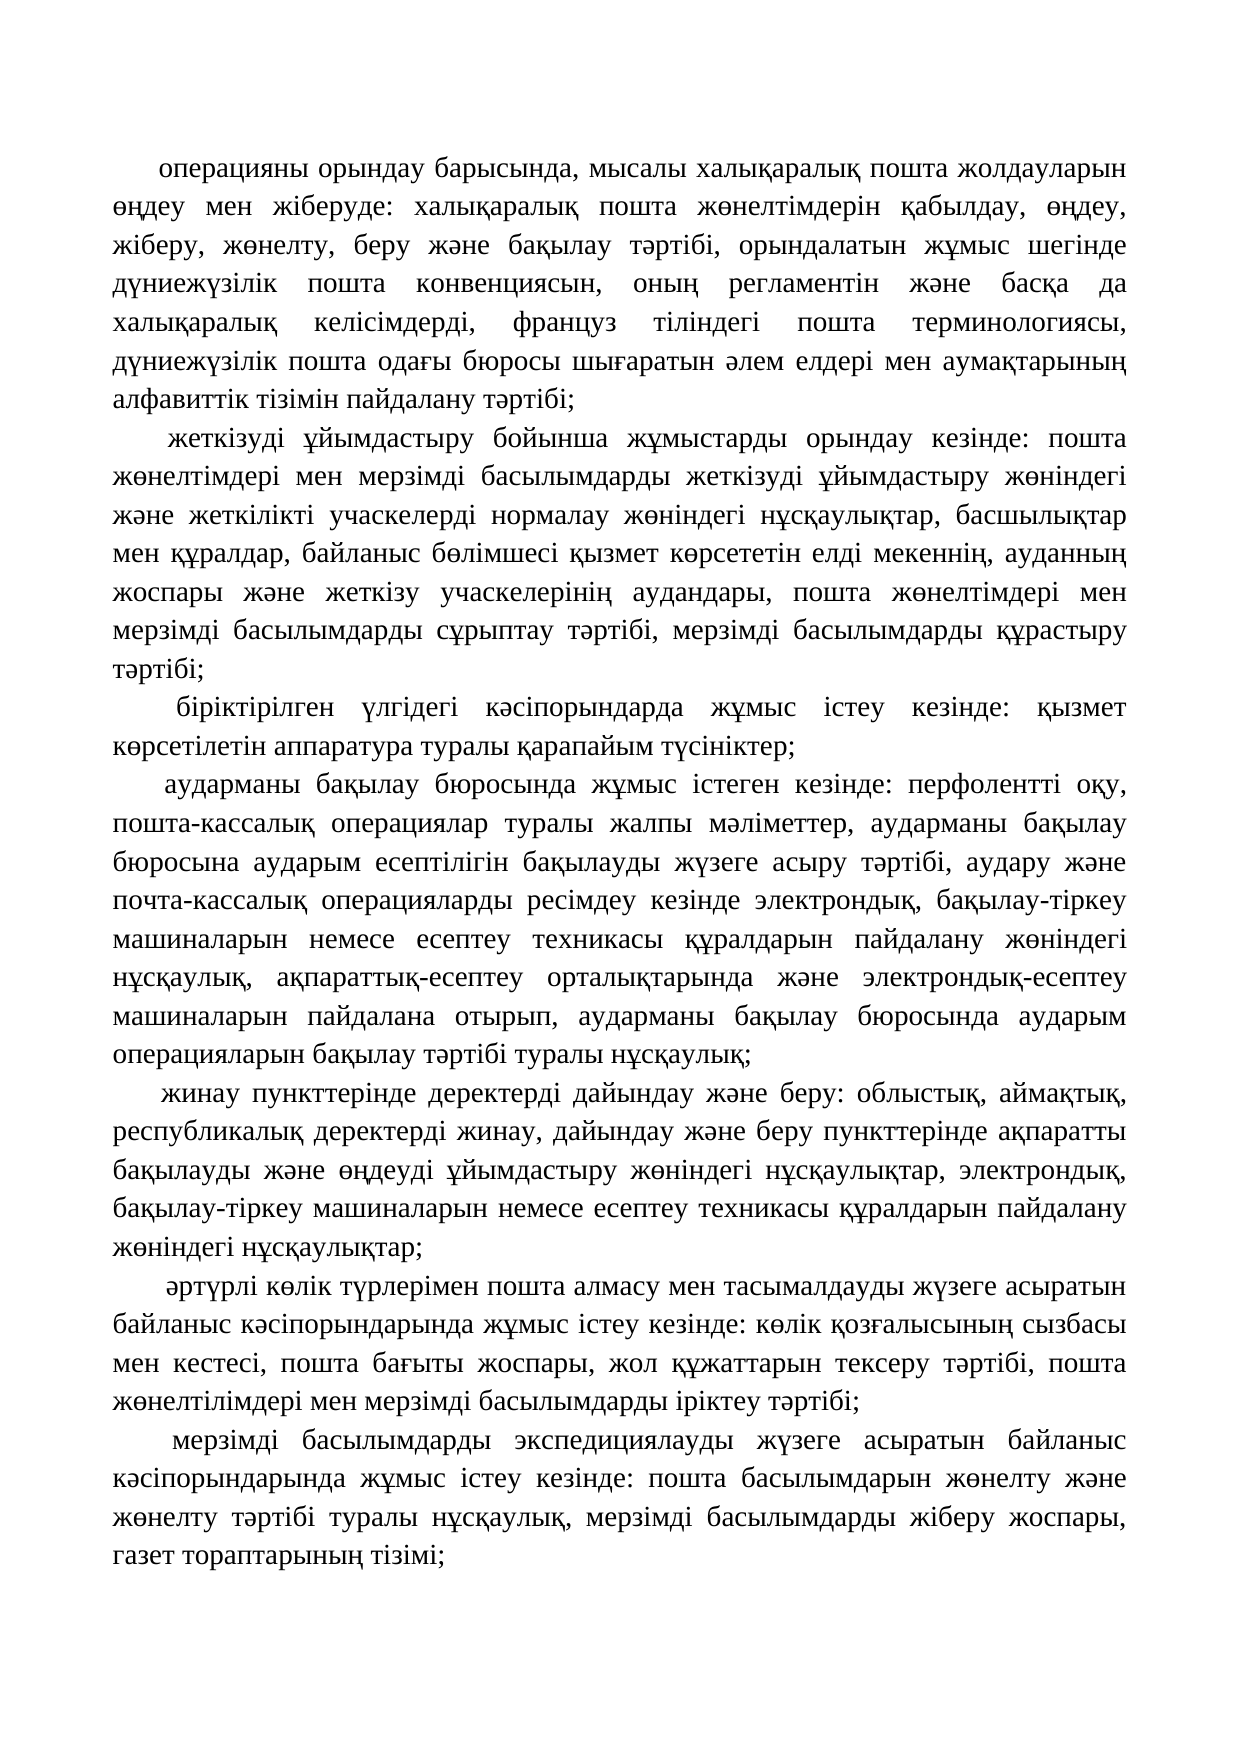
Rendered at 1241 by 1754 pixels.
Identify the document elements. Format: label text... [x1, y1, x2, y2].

text аударманы бақылау бюросында жұмыс істеген кезінде: перфолентті оқу, пошта-кассалық операциялар туралы жалпы мәліметтер, аударманы бақылау бюросына аударым есептілігін бақылауды жүзеге асыру тәртібі, аудару және почта-кассалық операцияларды ресімдеу кезінде электрондық, бақылау-тіркеу машиналарын немесе есептеу техникасы құралдарын пайдалану жөніндегі нұсқаулық, ақпараттық-есептеу орталықтарында және электрондық-есептеу машиналарын пайдалана отырып, аударманы бақылау бюросында аударым операцияларын бақылау тәртібі туралы нұсқаулық; [112, 767, 1128, 1070]
text жинау пункттерінде деректерді дайындау және беру: облыстық, аймақтық, республикалық деректерді жинау, дайындау және беру пункттерінде ақпаратты бақылауды және өңдеуді ұйымдастыру жөніндегі нұсқаулықтар, электрондық, бақылау-тіркеу машиналарын немесе есептеу техникасы құралдарын пайдалану жөніндегі нұсқаулықтар; [112, 1075, 1128, 1263]
text мерзімді басылымдарды экспедициялауды жүзеге асыратын байланыс кәсіпорындарында жұмыс істеу кезінде: пошта басылымдарын жөнелту және жөнелту тәртібі туралы нұсқаулық, мерзімді басылымдарды жіберу жоспары, газет тораптарының тізімі; [112, 1422, 1128, 1571]
text біріктірілген үлгідегі кәсіпорындарда жұмыс істеу кезінде: қызмет көрсетілетін аппаратура туралы қарапайым түсініктер; [112, 689, 1128, 762]
text жеткізуді ұйымдастыру бойынша жұмыстарды орындау кезінде: пошта жөнелтімдері мен мерзімді басылымдарды жеткізуді ұйымдастыру жөніндегі және жеткілікті учаскелерді нормалау жөніндегі нұсқаулықтар, басшылықтар мен құралдар, байланыс бөлімшесі қызмет көрсететін елді мекеннің, ауданның жоспары және жеткізу учаскелерінің аудандары, пошта жөнелтімдері мен мерзімді басылымдарды сұрыптау тәртібі, мерзімді басылымдарды құрастыру тәртібі; [112, 420, 1128, 684]
text операцияны орындау барысында, мысалы халықаралық пошта жолдауларын өңдеу мен жіберуде: халықаралық пошта жөнелтімдерін қабылдау, өңдеу, жіберу, жөнелту, беру және бақылау тәртібі, орындалатын жұмыс шегінде дүниежүзілік пошта конвенциясын, оның регламентін және басқа да халықаралық келісімдерді, француз тіліндегі пошта терминологиясы, дүниежүзілік пошта одағы бюросы шығаратын әлем елдері мен аумақтарының алфавиттік тізімін пайдалану тәртібі; [112, 150, 1128, 415]
text әртүрлі көлік түрлерімен пошта алмасу мен тасымалдауды жүзеге асыратын байланыс кәсіпорындарында жұмыс істеу кезінде: көлік қозғалысының сызбасы мен кестесі, пошта бағыты жоспары, жол құжаттарын тексеру тәртібі, пошта жөнелтілімдері мен мерзімді басылымдарды іріктеу тәртібі; [112, 1268, 1128, 1417]
